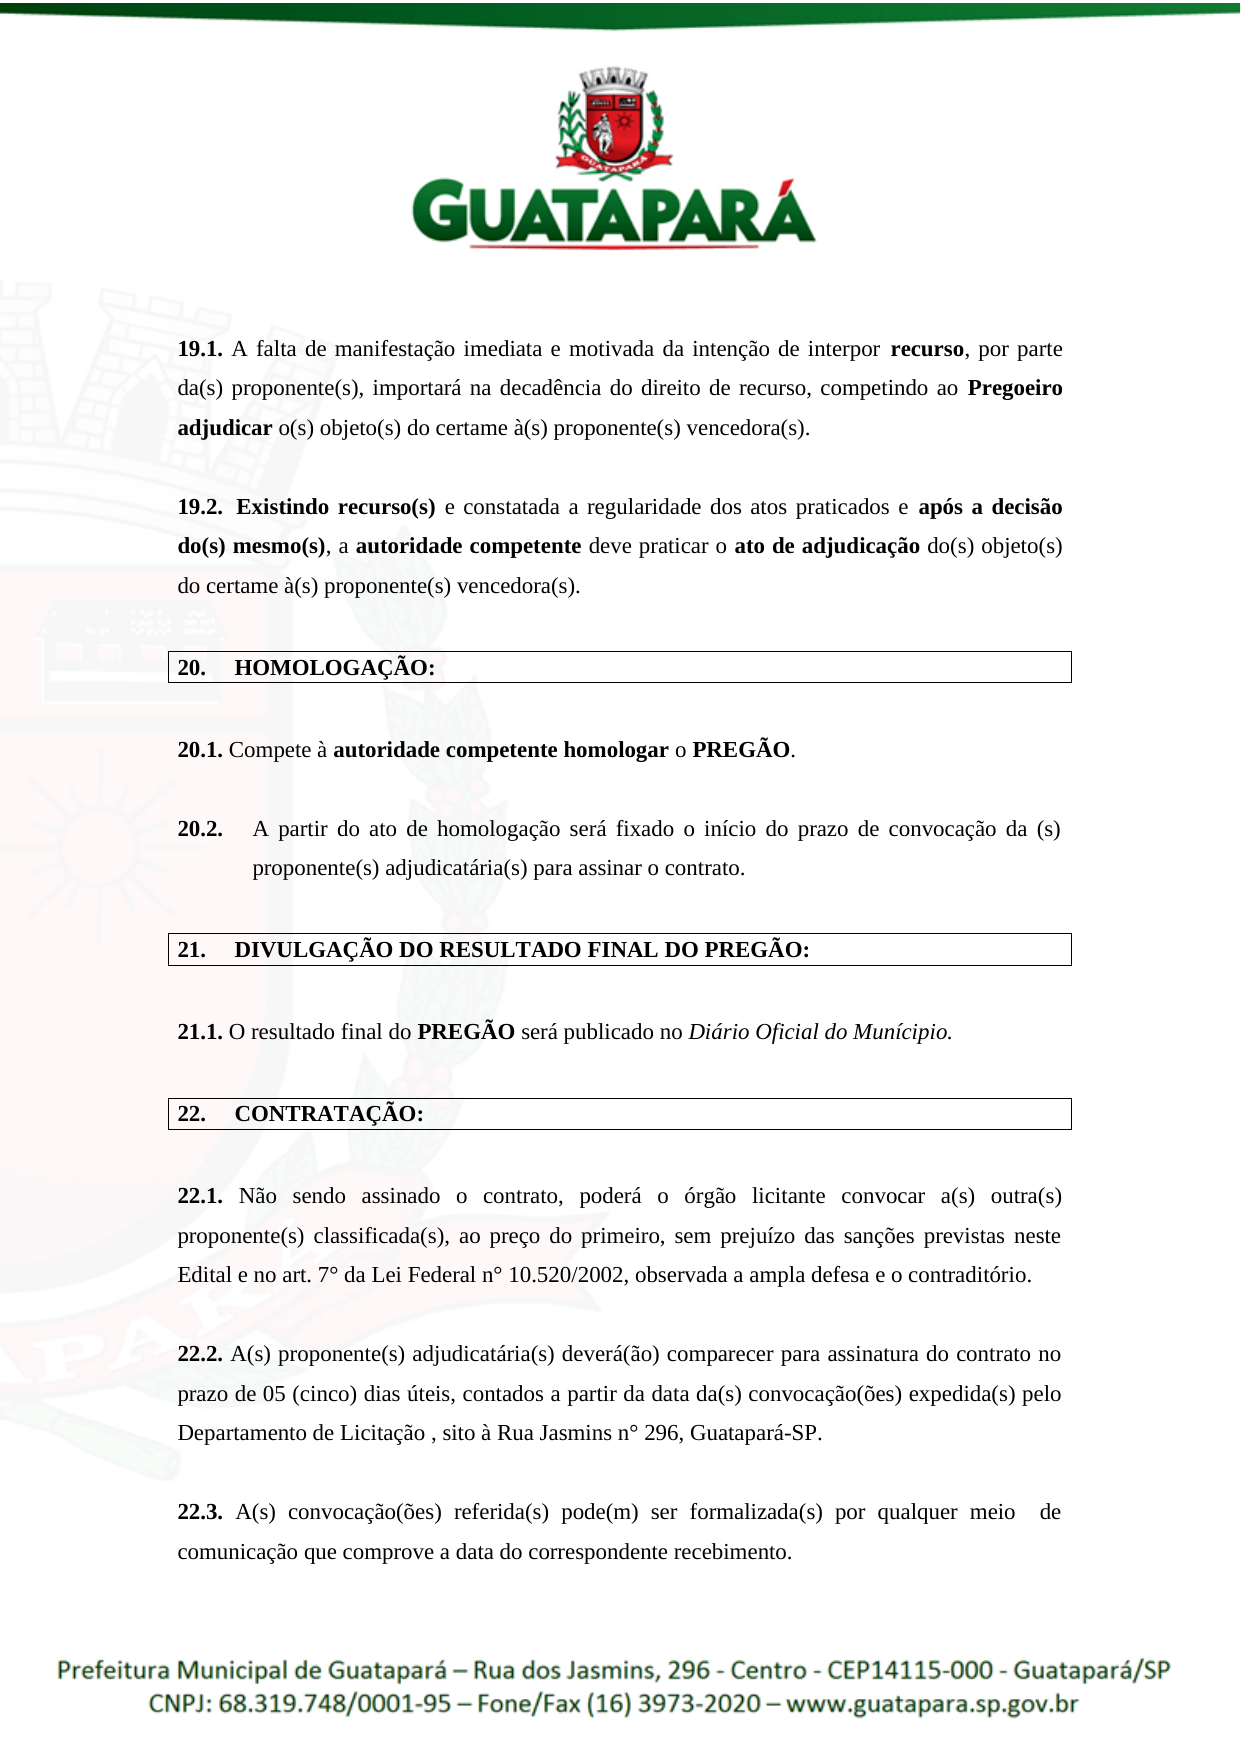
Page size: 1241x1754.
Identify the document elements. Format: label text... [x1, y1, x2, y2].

text 21.1. O resultado final do PREGÃO será publicado no Diário Oficial do Munícipio. [177, 1018, 1063, 1045]
list A partir do ato de homologação será fixado o início do prazo de convocação da (s) proponente(s) adjudicatária(s) para assinar o contrato. [177, 815, 1063, 881]
picture [0, 3, 1241, 1754]
list Existindo recurso(s) e constatada a regularidade dos atos praticados e após a decisão do(s) mesmo(s), a autoridade competente deve praticar o ato de adjudicação do(s) objeto(s) do certame à(s) proponente(s) vencedora(s). [177, 493, 1063, 598]
text 22.2. A(s) proponente(s) adjudicatária(s) deverá(ão) comparecer para assinatura do contrato no prazo de 05 (cinco) dias úteis, contados a partir da data da(s) convocação(ões) expedida(s) pelo Departamento de Licitação , sito à Rua Jasmins n° 296, Guatapará-SP. [177, 1341, 1063, 1446]
text 22.3. A(s) convocação(ões) referida(s) pode(m) ser formalizada(s) por qualquer meio de comunicação que comprove a data do correspondente recebimento. [177, 1498, 1063, 1564]
list HOMOLOGAÇÃO: [169, 652, 1071, 682]
list DIVULGAÇÃO DO RESULTADO FINAL DO PREGÃO: [169, 934, 1071, 965]
text 22.1. Não sendo assinado o contrato, poderá o órgão licitante convocar a(s) outra(s) proponente(s) classificada(s), ao preço do primeiro, sem prejuízo das sanções previstas neste Edital e no art. 7° da Lei Federal n° 10.520/2002, observada a ampla defesa e o contraditório. [177, 1183, 1063, 1288]
text 20.1. Compete à autoridade competente homologar o PREGÃO. [177, 736, 1063, 762]
text 19.1. A falta de manifestação imediata e motivada da intenção de interpor recurso, por parte da(s) proponente(s), importará na decadência do direito de recurso, competindo ao Pregoeiro adjudicar o(s) objeto(s) do certame à(s) proponente(s) vencedora(s). [177, 335, 1063, 440]
list CONTRATAÇÃO: [169, 1099, 1071, 1129]
